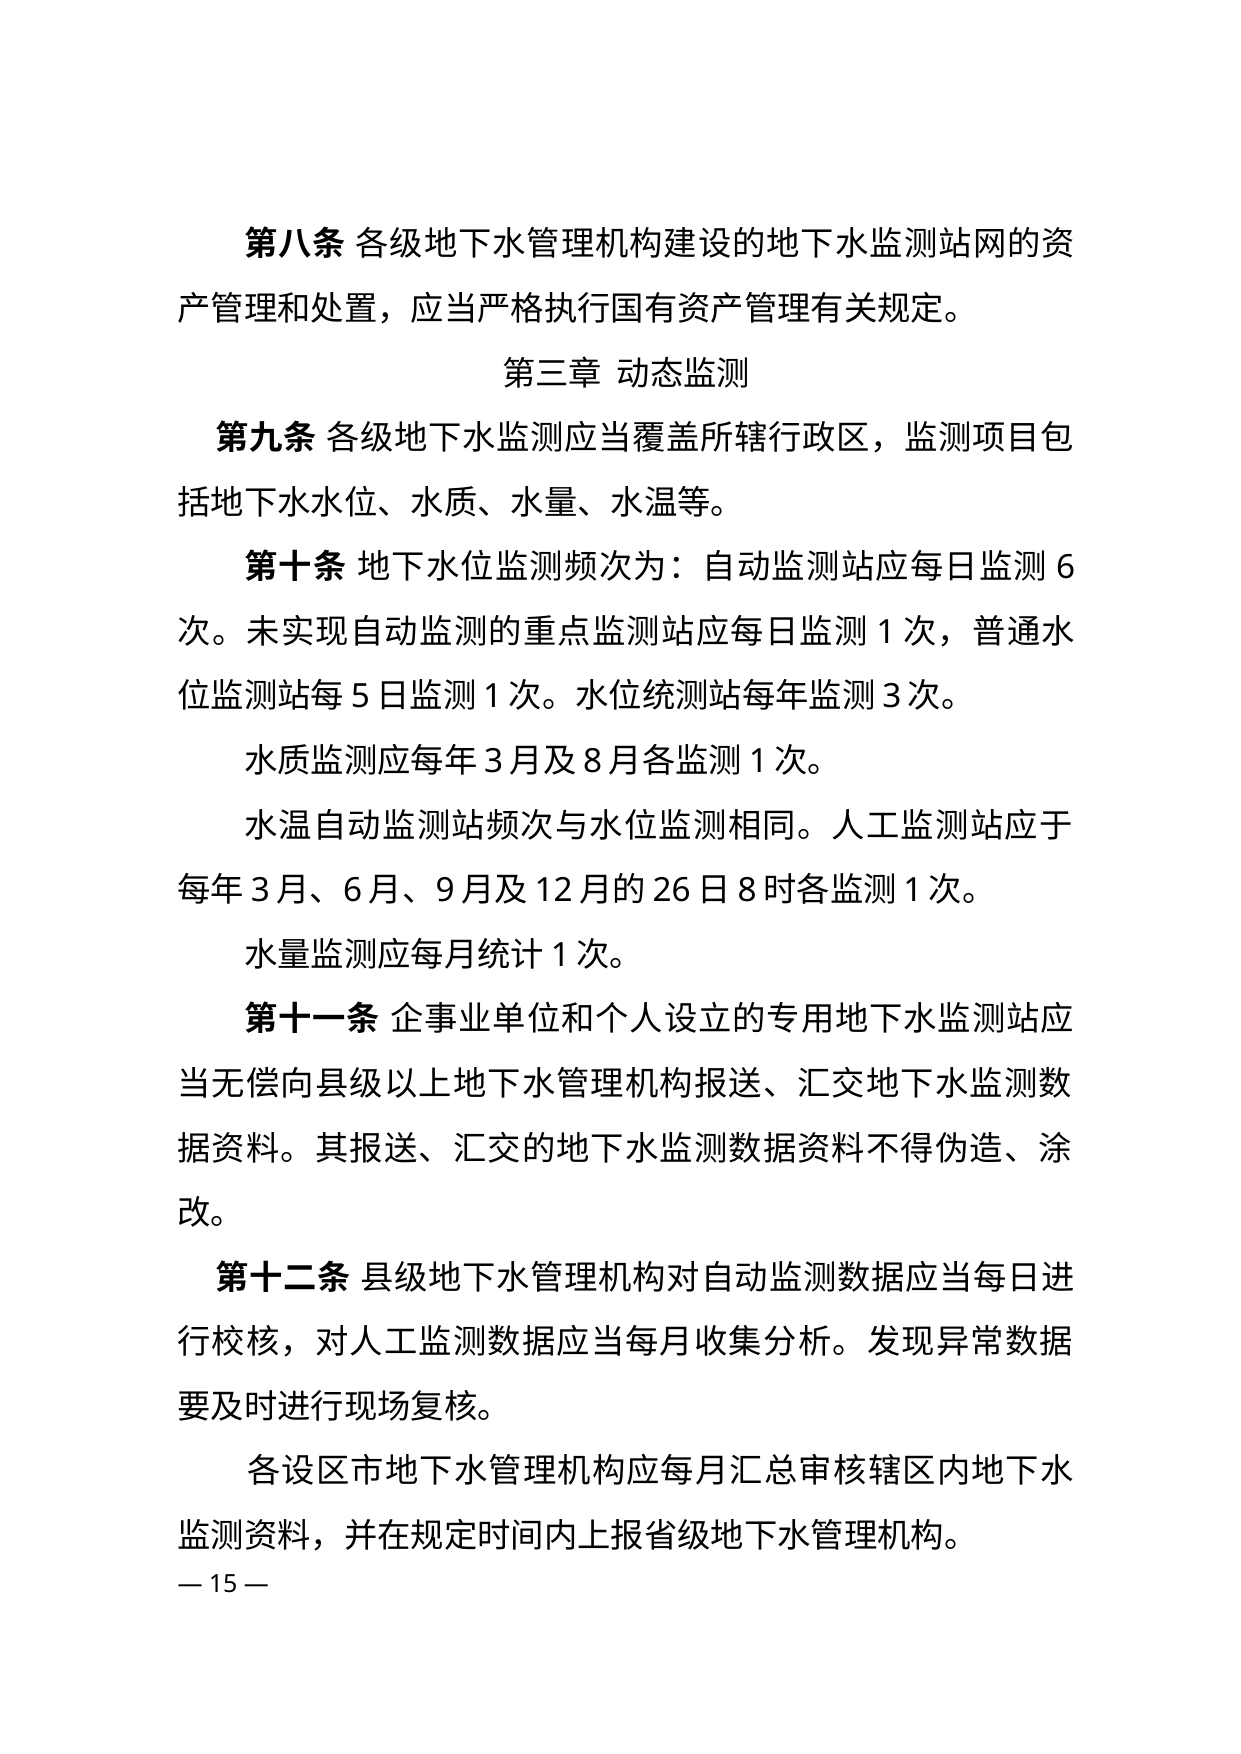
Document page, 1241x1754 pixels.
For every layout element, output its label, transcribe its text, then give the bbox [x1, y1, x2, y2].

text 水温自动监测站频次与水位监测相同。人工监测站应于每年3月、6月、9月及12月的26日8时各监测1次。 [177, 782, 1075, 911]
subtitle 第三章 动态监测 [177, 330, 1075, 394]
text 第九条 各级地下水监测应当覆盖所辖行政区，监测项目包括地下水水位、水质、水量、水温等。 [177, 394, 1075, 524]
text 第八条 各级地下水管理机构建设的地下水监测站网的资产管理和处置，应当严格执行国有资产管理有关规定。 [177, 201, 1075, 330]
text 第十条 地下水位监测频次为：自动监测站应每日监测6次。未实现自动监测的重点监测站应每日监测1次，普通水位监测站每5日监测1次。水位统测站每年监测3次。 [177, 524, 1075, 717]
text 水质监测应每年3月及8月各监测1次。 [177, 717, 1075, 782]
text 水量监测应每月统计1次。 [177, 911, 1075, 976]
text 第十二条 县级地下水管理机构对自动监测数据应当每日进行校核，对人工监测数据应当每月收集分析。发现异常数据要及时进行现场复核。 [177, 1234, 1075, 1428]
text 各设区市地下水管理机构应每月汇总审核辖区内地下水监测资料，并在规定时间内上报省级地下水管理机构。 [177, 1428, 1075, 1557]
text 第十一条 企事业单位和个人设立的专用地下水监测站应当无偿向县级以上地下水管理机构报送、汇交地下水监测数据资料。其报送、汇交的地下水监测数据资料不得伪造、涂改。 [177, 976, 1075, 1234]
